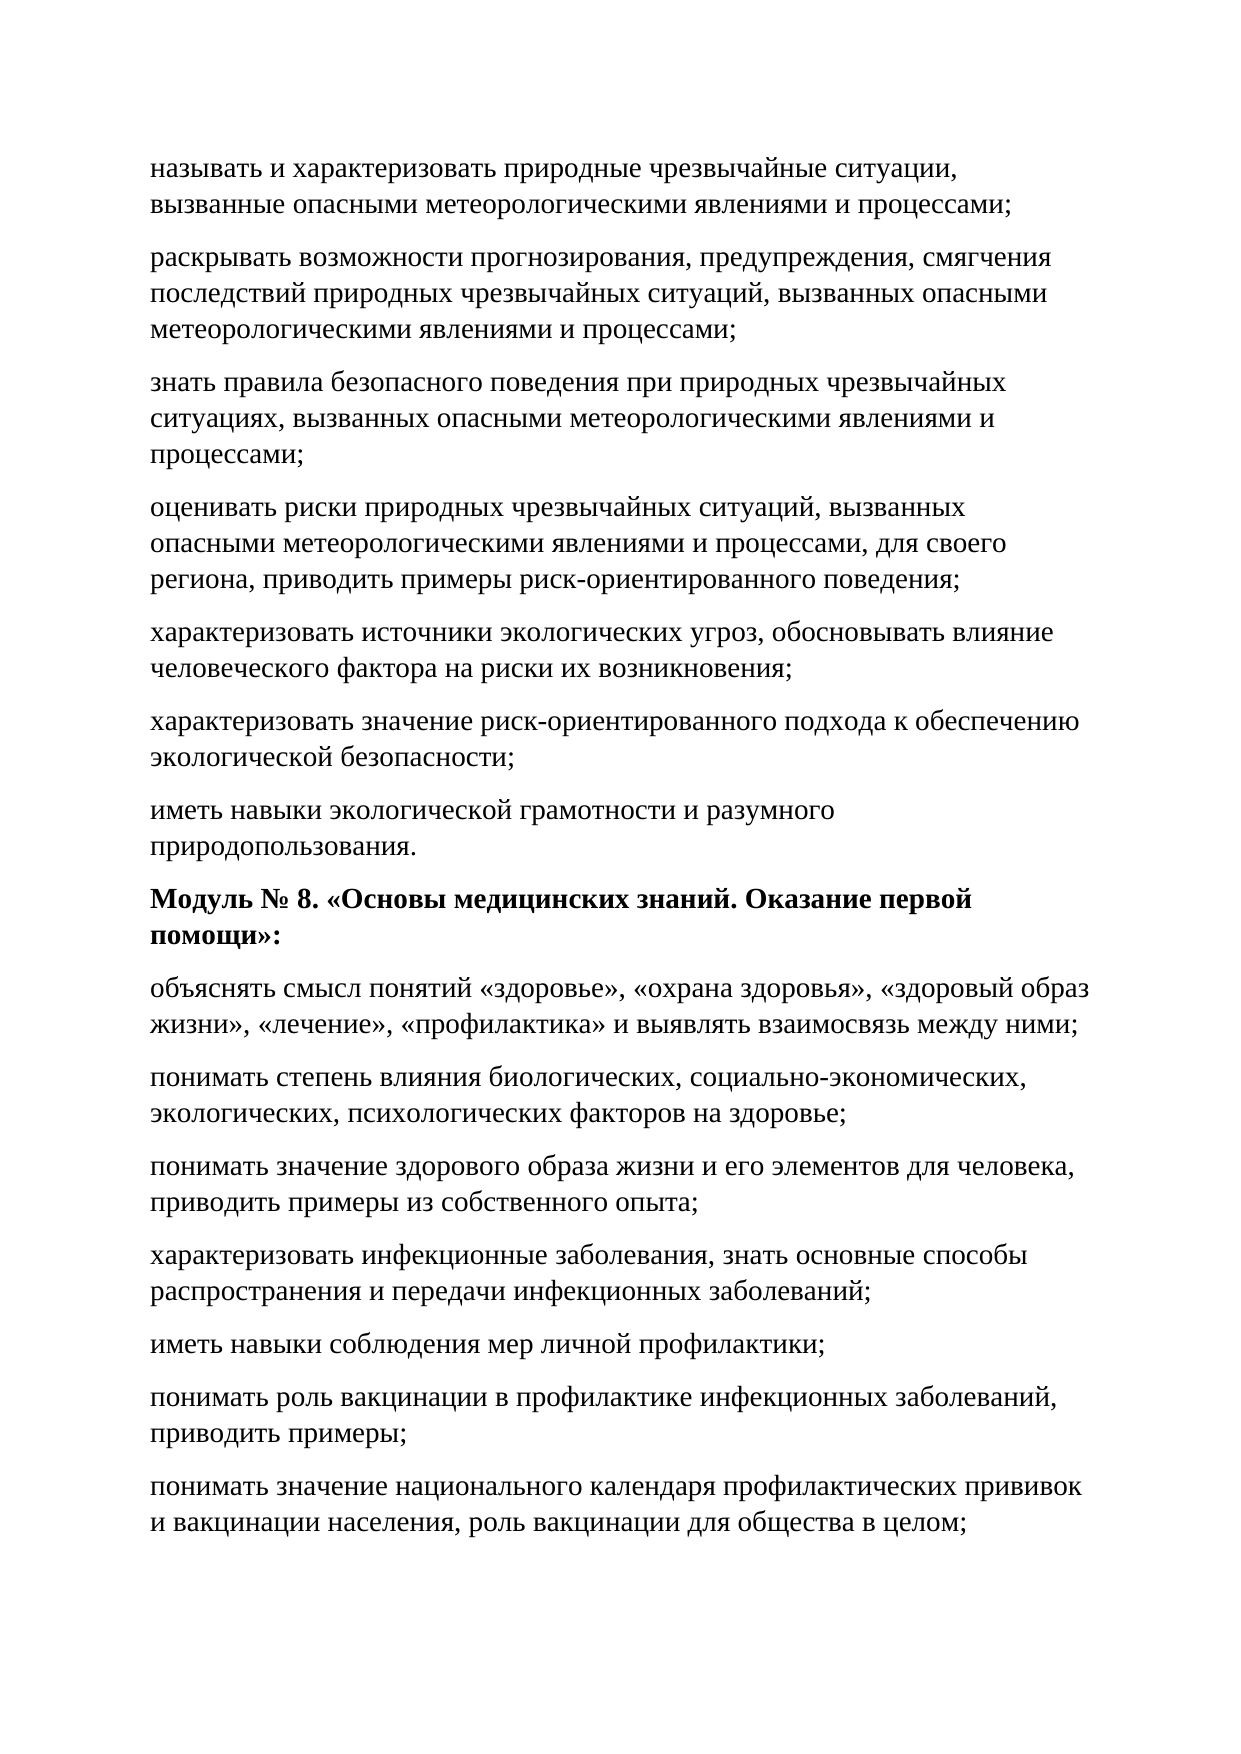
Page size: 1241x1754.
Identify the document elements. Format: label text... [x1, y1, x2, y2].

text иметь навыки соблюдения мер личной профилактики; [150, 1326, 1090, 1359]
text понимать роль вакцинации в профилактике инфекционных заболеваний, приводить примеры; [150, 1379, 1090, 1448]
text понимать степень влияния биологических, социально-экономических, экологических, психологических факторов на здоровье; [150, 1059, 1090, 1129]
text характеризовать инфекционные заболевания, знать основные способы распространения и передачи инфекционных заболеваний; [150, 1237, 1090, 1307]
text характеризовать значение риск-ориентированного подхода к обеспечению экологической безопасности; [150, 703, 1090, 773]
text характеризовать источники экологических угроз, обосновывать влияние человеческого фактора на риски их возникновения; [150, 614, 1090, 684]
text понимать значение здорового образа жизни и его элементов для человека, приводить примеры из собственного опыта; [150, 1148, 1090, 1218]
text понимать значение национального календаря профилактических прививок и вакцинации населения, роль вакцинации для общества в целом; [150, 1468, 1090, 1537]
text Модуль № 8. «Основы медицинских знаний. Оказание первой помощи»: [150, 881, 1090, 951]
text раскрывать возможности прогнозирования, предупреждения, смягчения последствий природных чрезвычайных ситуаций, вызванных опасными метеорологическими явлениями и процессами; [150, 239, 1090, 345]
text оценивать риски природных чрезвычайных ситуаций, вызванных опасными метеорологическими явлениями и процессами, для своего региона, приводить примеры риск-ориентированного поведения; [150, 489, 1090, 595]
text знать правила безопасного поведения при природных чрезвычайных ситуациях, вызванных опасными метеорологическими явлениями и процессами; [150, 364, 1090, 470]
text иметь навыки экологической грамотности и разумного природопользования. [150, 792, 1090, 862]
text называть и характеризовать природные чрезвычайные ситуации, вызванные опасными метеорологическими явлениями и процессами; [150, 150, 1090, 220]
text объяснять смысл понятий «здоровье», «охрана здоровья», «здоровый образ жизни», «лечение», «профилактика» и выявлять взаимосвязь между ними; [150, 970, 1090, 1040]
